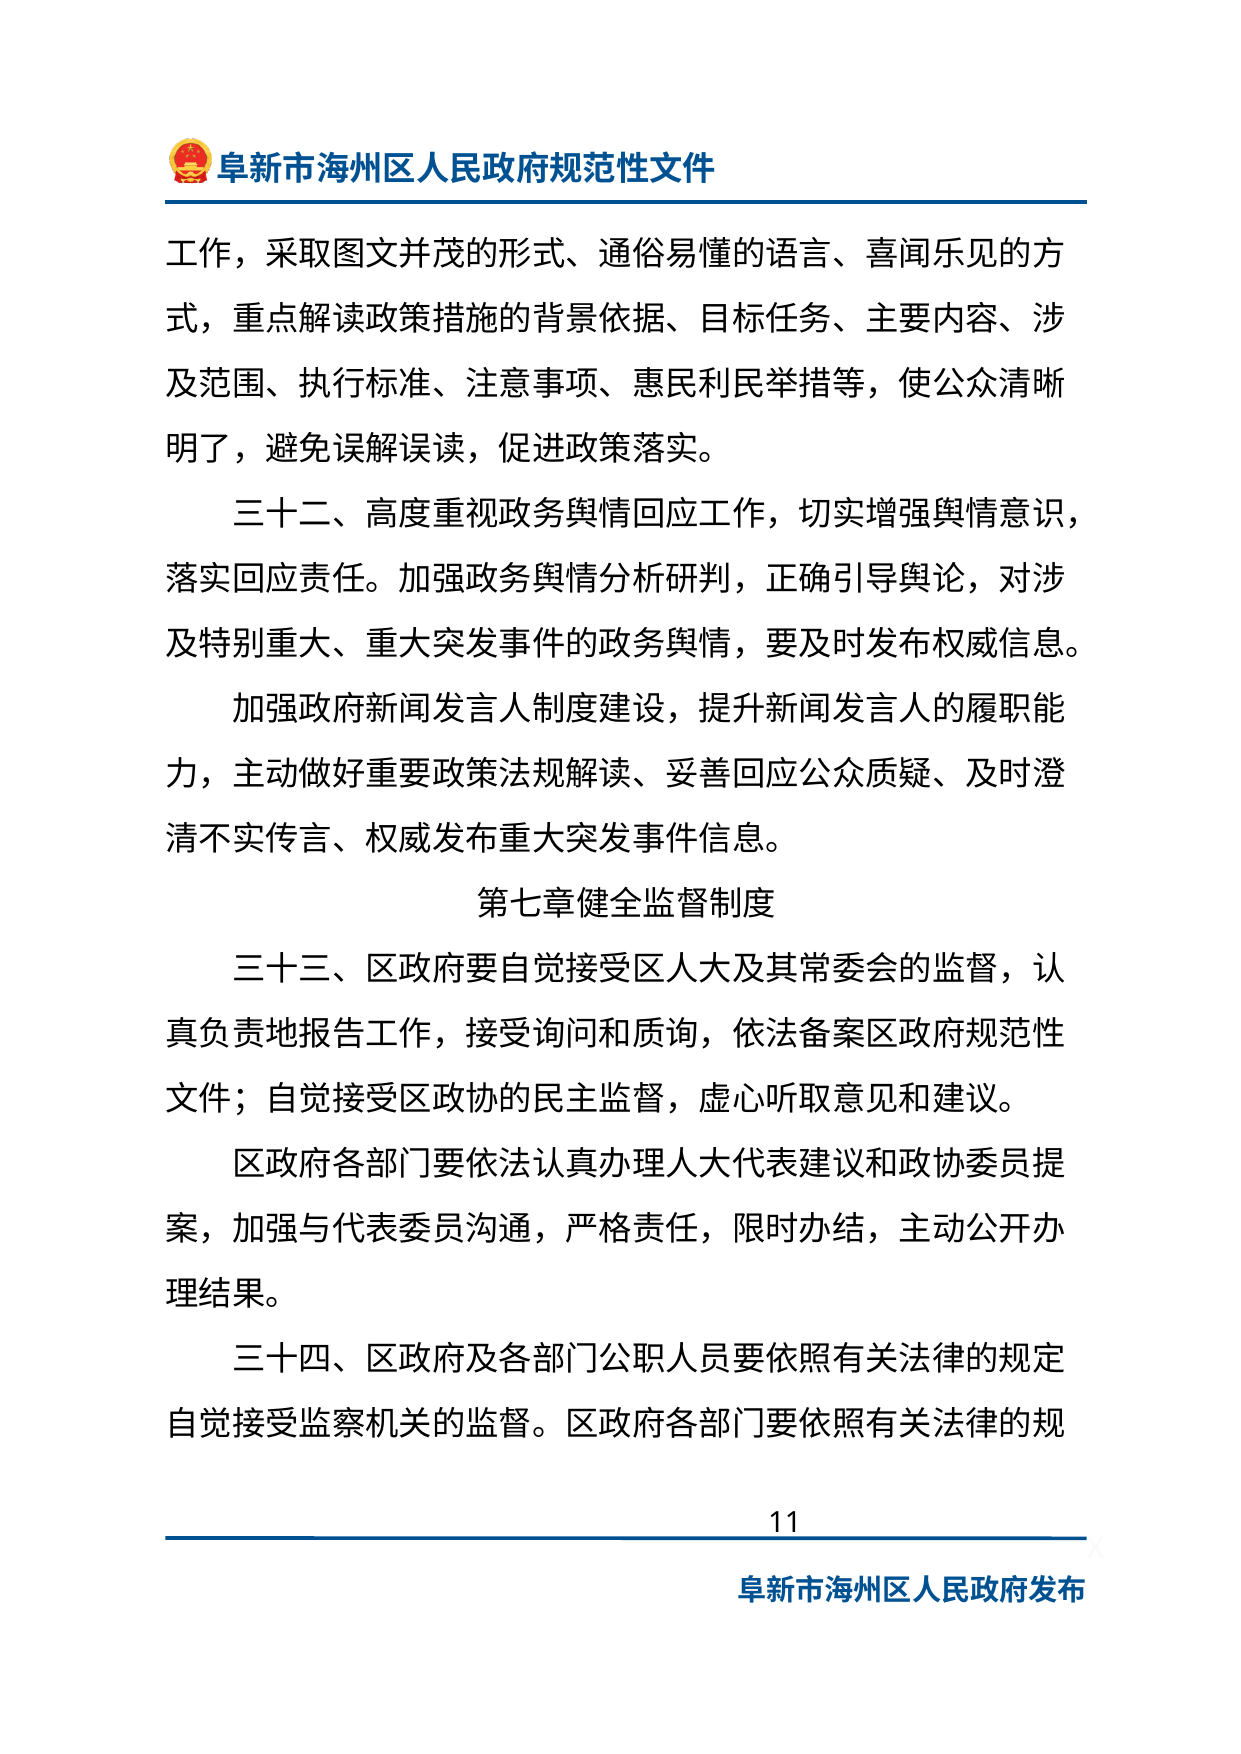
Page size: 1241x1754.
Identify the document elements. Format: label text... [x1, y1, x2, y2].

text 按照“谁起草、谁解读”的原则，及时准确做好文件解读工作，采取图文并茂的形式、通俗易懂的语言、喜闻乐见的方式，重点解读政策措施的背景依据、目标任务、主要内容、涉及范围、执行标准、注意事项、惠民利民举措等，使公众清晰明了，避免误解误读，促进政策落实。 [165, 219, 1087, 479]
text 三十四、区政府及各部门公职人员要依照有关法律的规定自觉接受监察机关的监督。区政府各部门要依照有关法律的规定接受人民法院依法实施的监督，做好行政应诉工作，尊重并自觉履行人民法院的生效判决、裁定；自觉接受审计等部门的监督和上级行政机关的层级监督；对监督中发现的问题，要认真整改并向区政府报告。 [165, 1324, 1087, 1454]
text 三十三、区政府要自觉接受区人大及其常委会的监督，认真负责地报告工作，接受询问和质询，依法备案区政府规范性文件；自觉接受区政协的民主监督，虚心听取意见和建议。 [165, 934, 1087, 1129]
text 区政府各部门要依法认真办理人大代表建议和政协委员提案，加强与代表委员沟通，严格责任，限时办结，主动公开办理结果。 [165, 1129, 1087, 1324]
text 加强政府新闻发言人制度建设，提升新闻发言人的履职能力，主动做好重要政策法规解读、妥善回应公众质疑、及时澄清不实传言、权威发布重大突发事件信息。 [165, 674, 1087, 869]
picture [165, 136, 216, 187]
text 第七章健全监督制度 [165, 869, 1087, 934]
text 三十二、高度重视政务舆情回应工作，切实增强舆情意识，落实回应责任。加强政务舆情分析研判，正确引导舆论，对涉及特别重大、重大突发事件的政务舆情，要及时发布权威信息。 [165, 479, 1087, 674]
